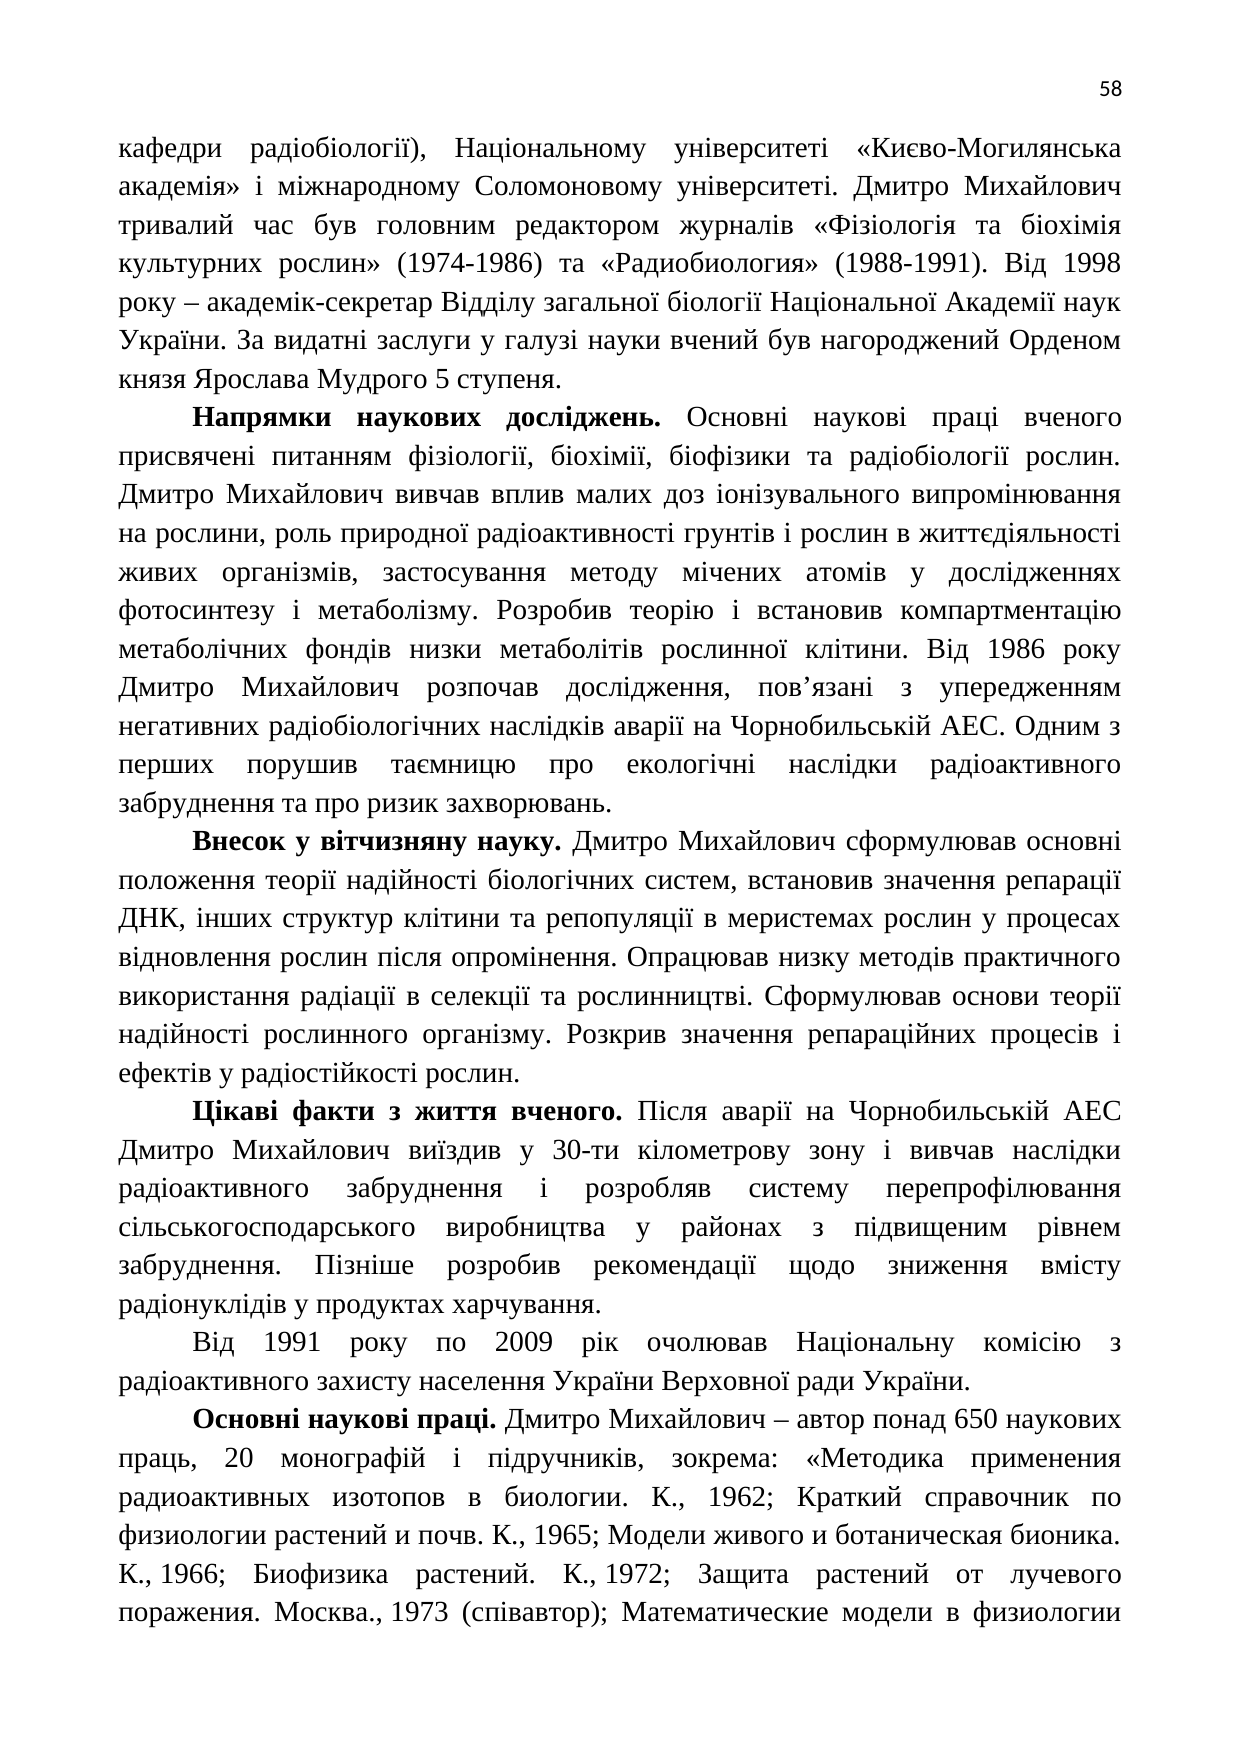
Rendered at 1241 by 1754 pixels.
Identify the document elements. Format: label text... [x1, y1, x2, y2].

text Напрямки наукових досліджень. Основні наукові праці вченого присвячені питанням фізіології, біохімії, біофізики та радіобіології рослин. Дмитро Михайлович вивчав вплив малих доз іонізувального випромінювання на рослини, роль природної радіоактивності грунтів і рослин в життєдіяльності живих організмів, застосування методу мічених атомів у дослідженнях фотосинтезу і метаболізму. Розробив теорію і встановив компартментацію метаболічних фондів низки метаболітів рослинної клітини. Від 1986 року Дмитро Михайлович розпочав дослідження, пов’язані з упередженням негативних радіобіологічних наслідків аварії на Чорнобильській АЕС. Одним з перших порушив таємницю про екологічні наслідки радіоактивного забруднення та про ризик захворювань. [118, 399, 1122, 818]
text Внесок у вітчизняну науку. Дмитро Михайлович сформулював основні положення теорії надійності біологічних систем, встановив значення репарації ДНК, інших структур клітини та репопуляції в меристемах рослин у процесах відновлення рослин після опромінення. Опрацював низку методів практичного використання радіації в селекції та рослинництві. Сформулював основи теорії надійності рослинного організму. Розкрив значення репараційних процесів і ефектів у радіостійкості рослин. [118, 823, 1122, 1088]
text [118, 1402, 1122, 1628]
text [118, 130, 1122, 394]
text Від 1991 року по 2009 рік очолював Національну комісію з радіоактивного захисту населення України Верховної ради України. [118, 1324, 1122, 1397]
text Цікаві факти з життя вченого. Після аварії на Чорнобильській АЕС Дмитро Михайлович виїздив у 30-ти кілометрову зону і вивчав наслідки радіоактивного забруднення і розробляв систему перепрофілювання сільськогосподарського виробництва у районах з підвищеним рівнем забруднення. Пізніше розробив рекомендації щодо зниження вмісту радіонуклідів у продуктах харчування. [118, 1093, 1122, 1319]
